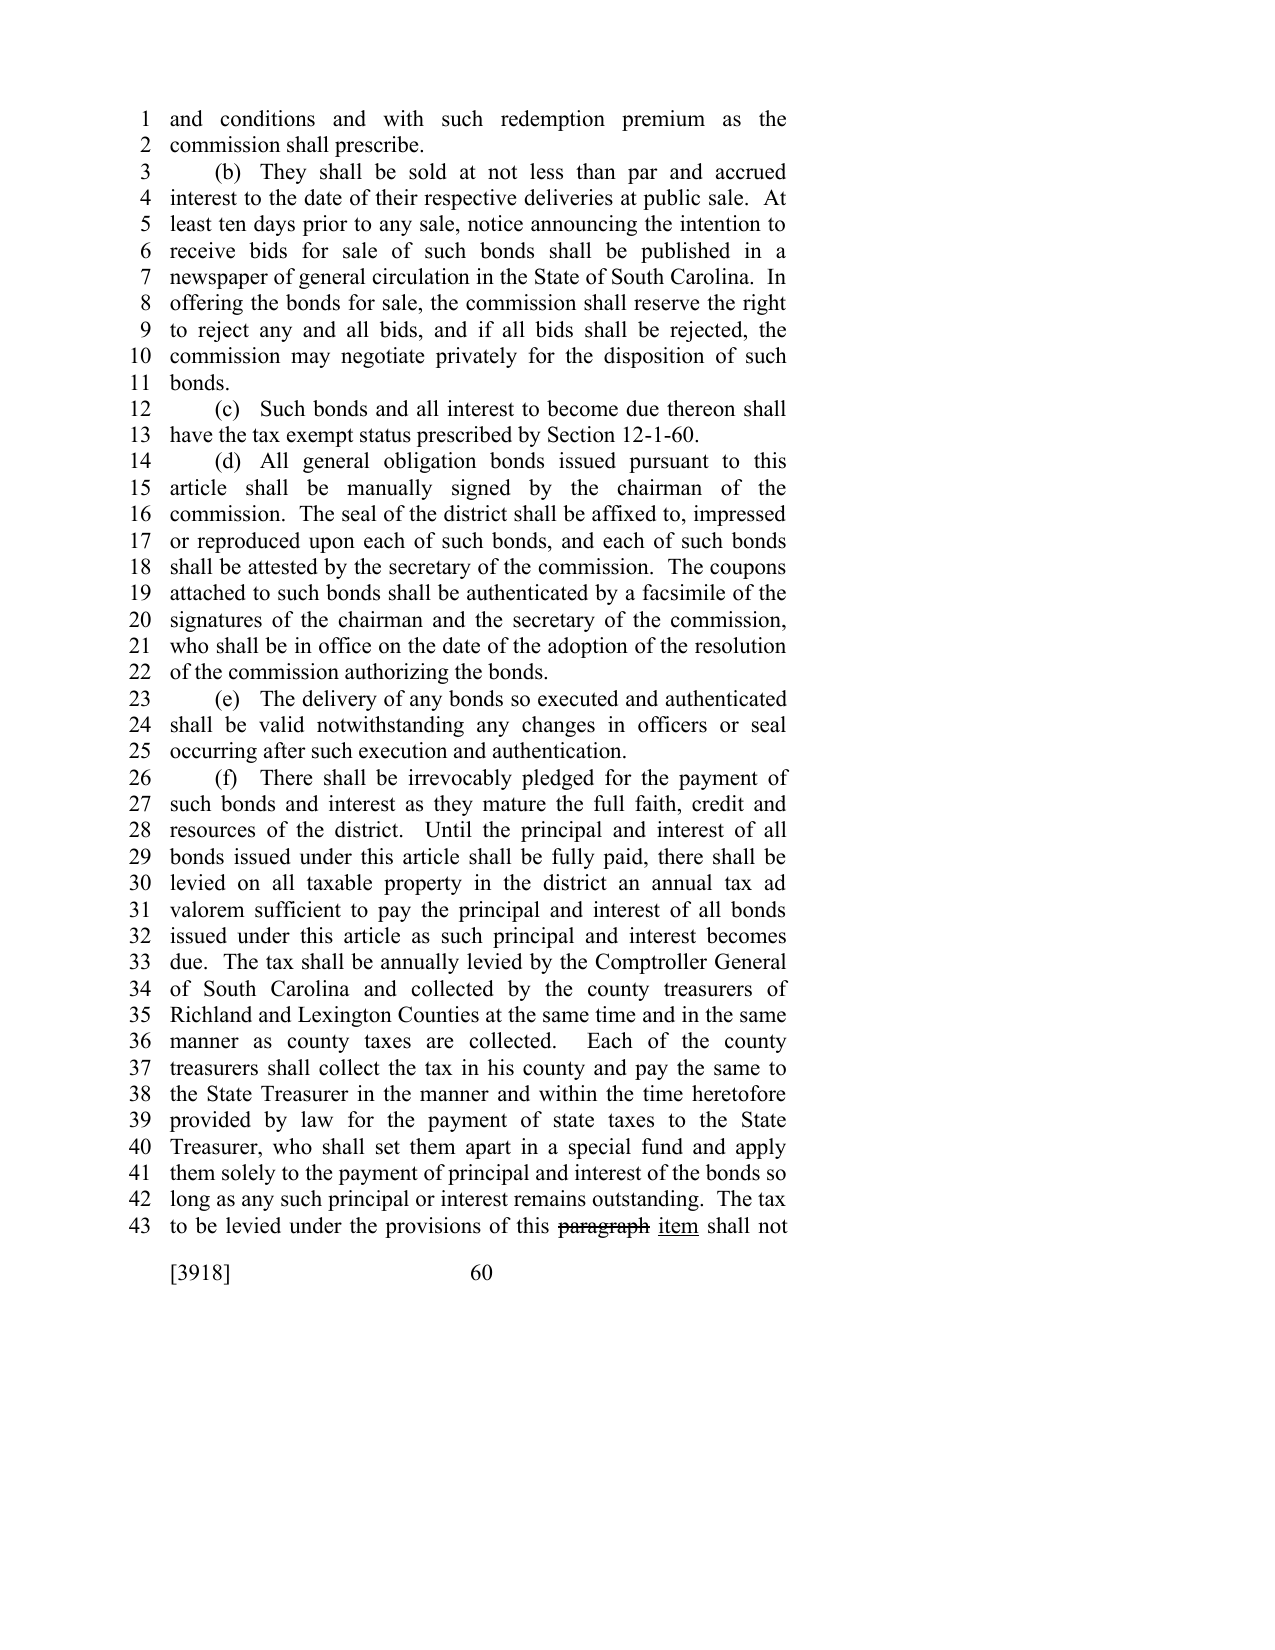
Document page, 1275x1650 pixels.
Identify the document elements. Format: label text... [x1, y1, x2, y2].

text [169, 105, 787, 158]
text (b) They shall be sold at not less than par and accrued interest to the date of their respective deliveries at public sale. At least ten days prior to any sale, notice announcing the intention to receive bids for sale of such bonds shall be published in a newspaper of general circulation in the State of South Carolina. In offering the bonds for sale, the commission shall reserve the right to reject any and all bids, and if all bids shall be rejected, the commission may negotiate privately for the disposition of such bonds. [169, 158, 787, 395]
text (c) Such bonds and all interest to become due thereon shall have the tax exempt status prescribed by Section 12-1-60. [169, 395, 787, 448]
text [169, 764, 787, 1238]
text (e) The delivery of any bonds so executed and authenticated shall be valid notwithstanding any changes in officers or seal occurring after such execution and authentication. [169, 685, 787, 764]
text (d) All general obligation bonds issued pursuant to this article shall be manually signed by the chairman of the commission. The seal of the district shall be affixed to, impressed or reproduced upon each of such bonds, and each of such bonds shall be attested by the secretary of the commission. The coupons attached to such bonds shall be authenticated by a facsimile of the signatures of the chairman and the secretary of the commission, who shall be in office on the date of the adoption of the resolution of the commission authorizing the bonds. [169, 448, 787, 685]
